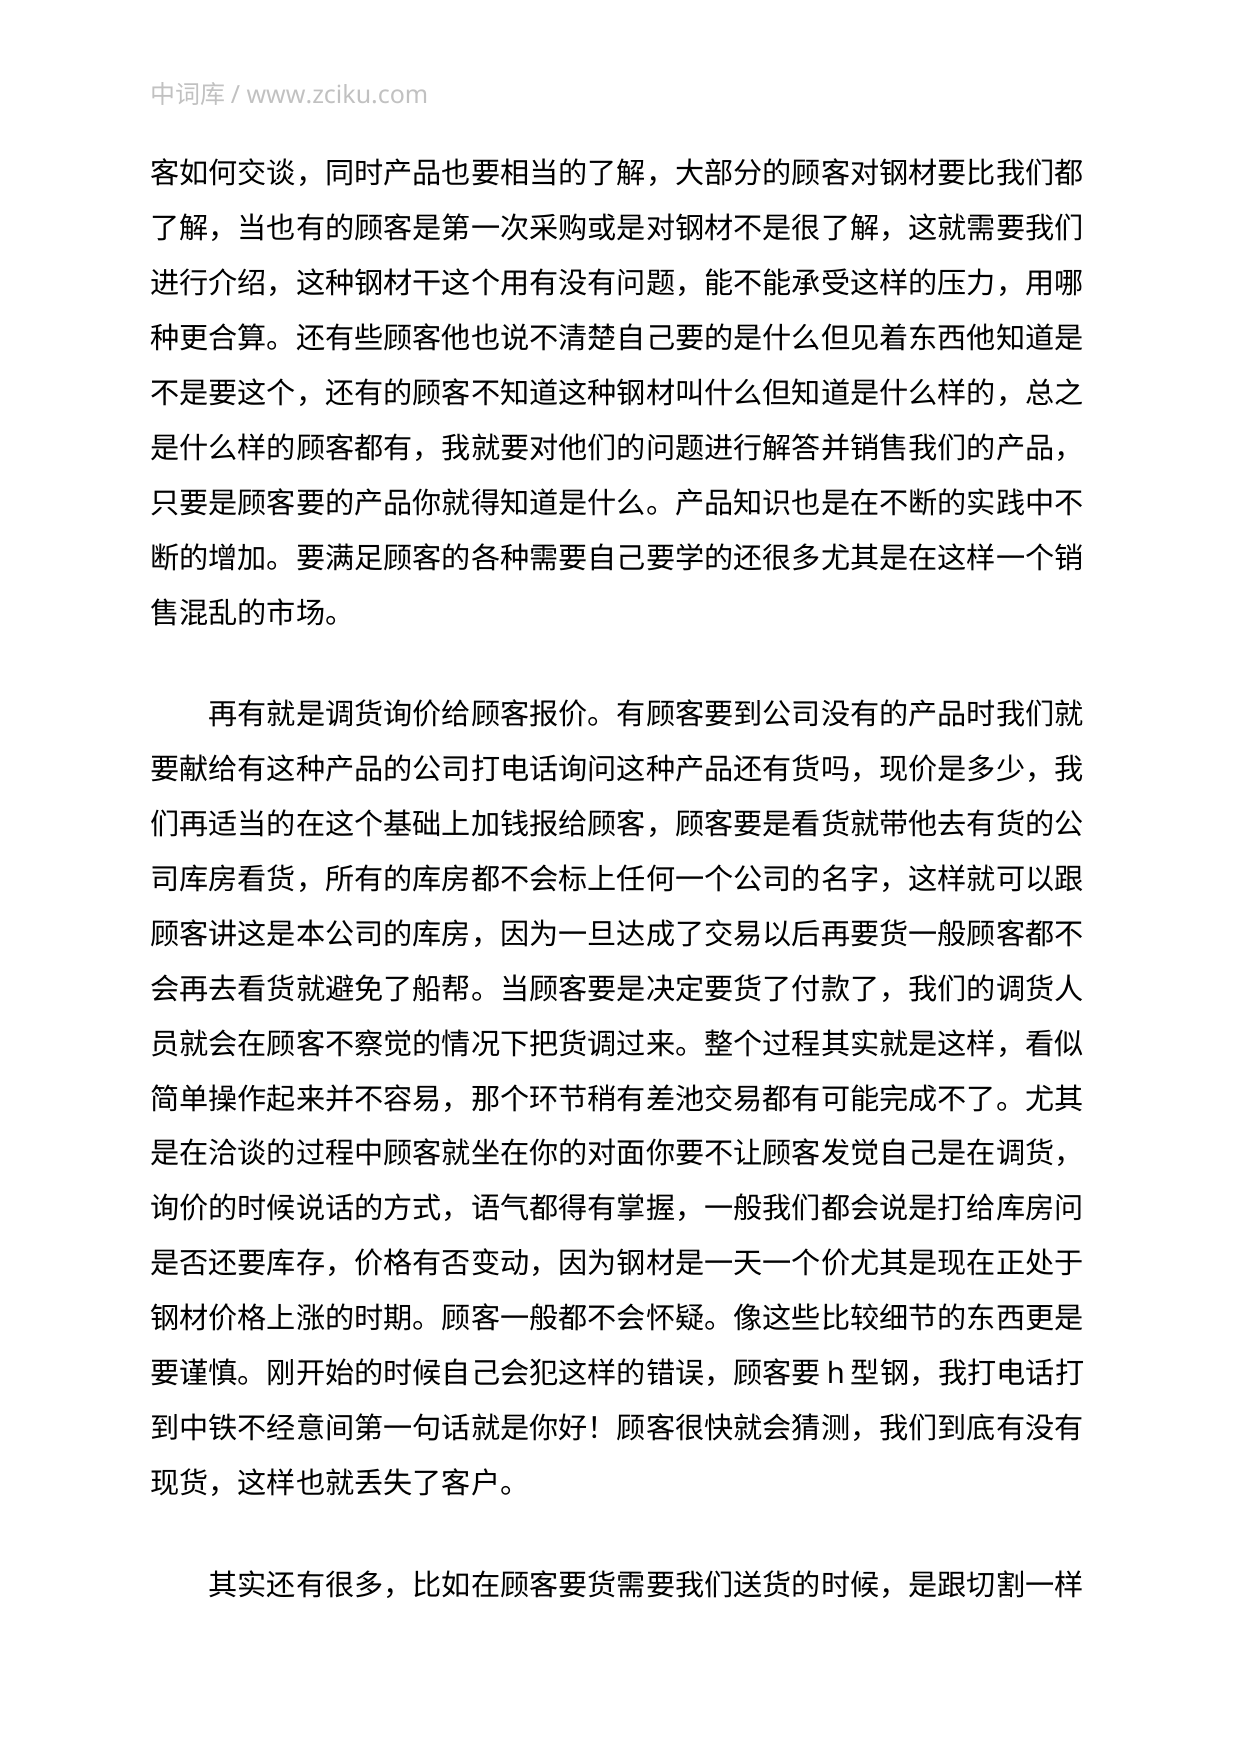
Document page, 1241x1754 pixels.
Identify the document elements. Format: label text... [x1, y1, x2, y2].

text 再有就是调货询价给顾客报价。有顾客要到公司没有的产品时我们就要献给有这种产品的公司打电话询问这种产品还有货吗，现价是多少，我们再适当的在这个基础上加钱报给顾客，顾客要是看货就带他去有货的公司库房看货，所有的库房都不会标上任何一个公司的名字，这样就可以跟顾客讲这是本公司的库房，因为一旦达成了交易以后再要货一般顾客都不会再去看货就避免了船帮。当顾客要是决定要货了付款了，我们的调货人员就会在顾客不察觉的情况下把货调过来。整个过程其实就是这样，看似简单操作起来并不容易，那个环节稍有差池交易都有可能完成不了。尤其是在洽谈的过程中顾客就坐在你的对面你要不让顾客发觉自己是在调货，询价的时候说话的方式，语气都得有掌握，一般我们都会说是打给库房问是否还要库存，价格有否变动，因为钢材是一天一个价尤其是现在正处于钢材价格上涨的时期。顾客一般都不会怀疑。像这些比较细节的东西更是要谨慎。刚开始的时候自己会犯这样的错误，顾客要h型钢，我打电话打到中铁不经意间第一句话就是你好！顾客很快就会猜测，我们到底有没有现货，这样也就丢失了客户。 [150, 691, 1090, 1502]
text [150, 1561, 1090, 1604]
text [150, 150, 1090, 631]
